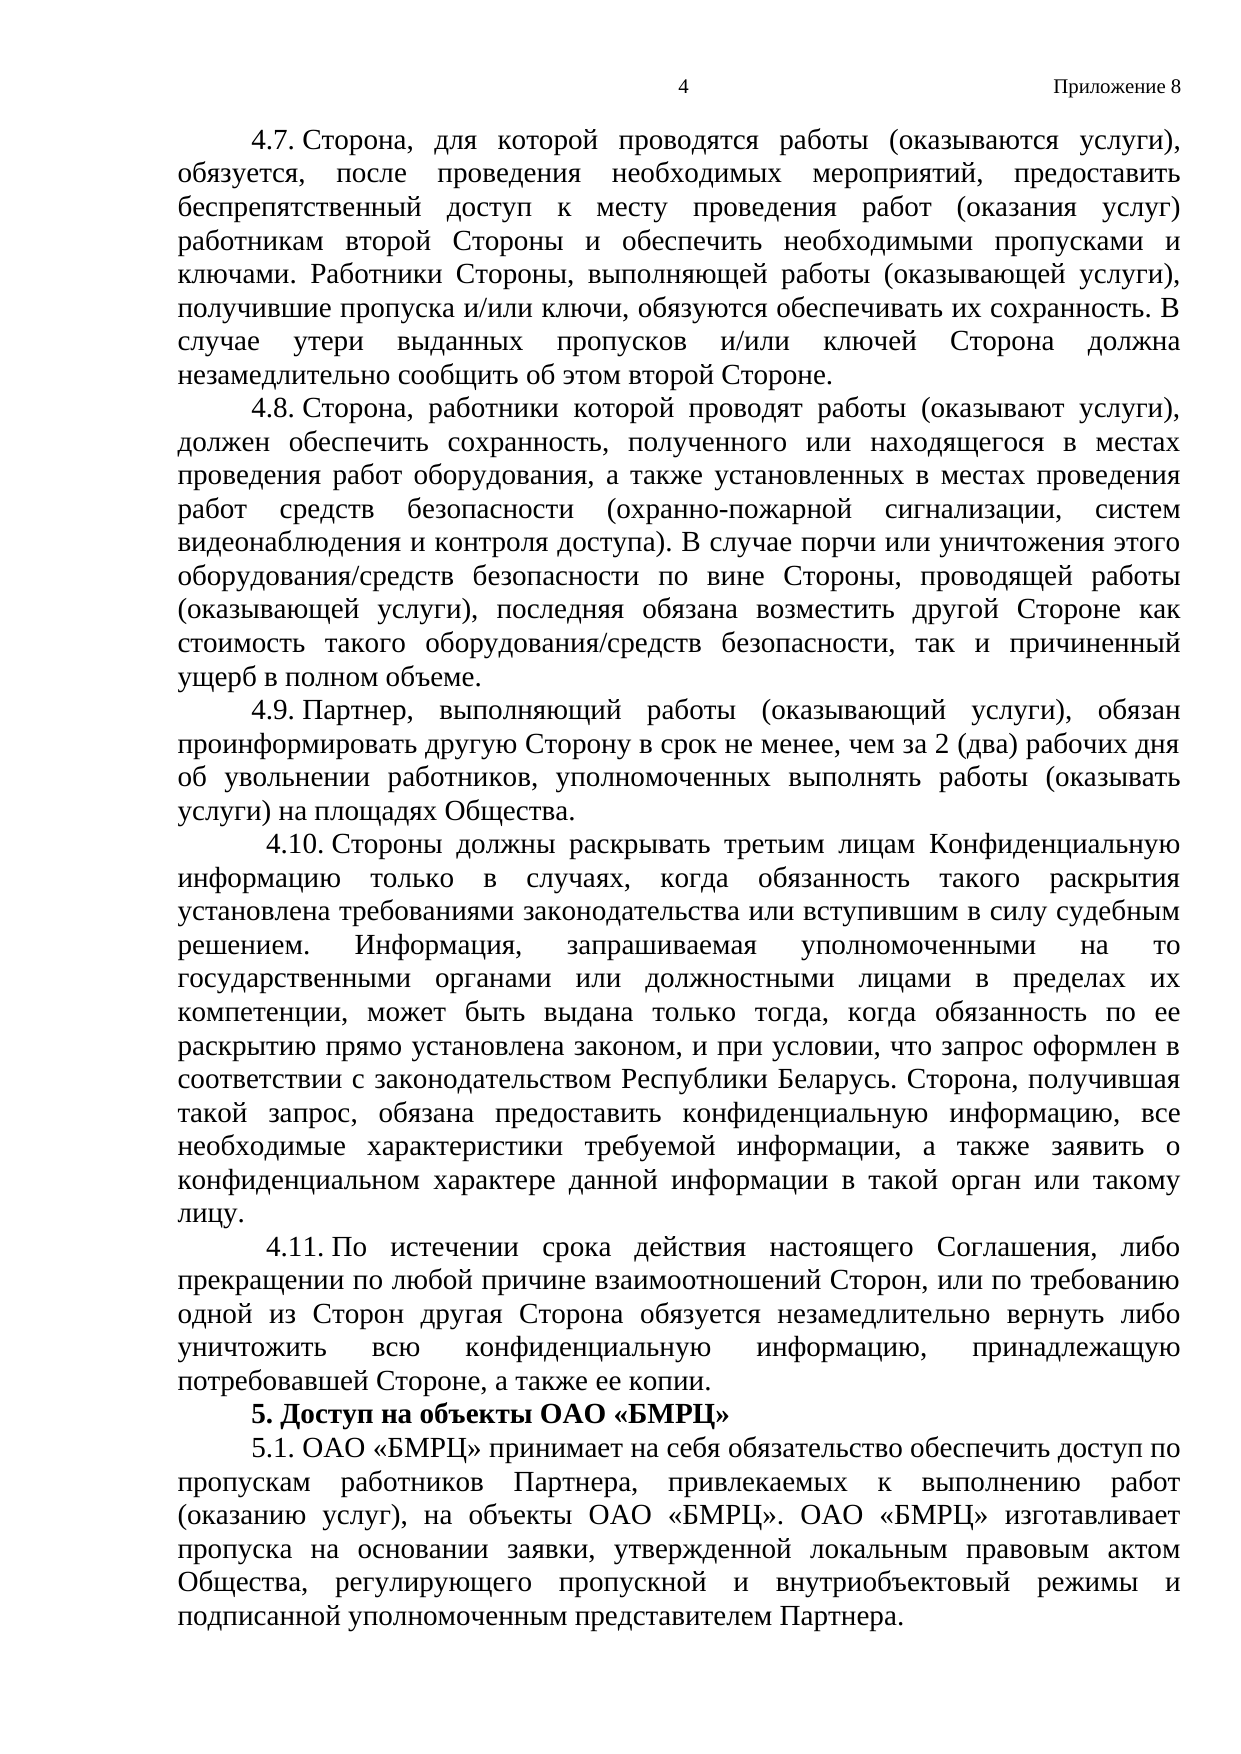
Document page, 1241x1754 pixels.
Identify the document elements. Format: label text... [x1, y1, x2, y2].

list Доступ на объекты ОАО «БМРЦ» [177, 1397, 1181, 1430]
text 4.10. Стороны должны раскрывать третьим лицам Конфиденциальную информацию только в случаях, когда обязанность такого раскрытия установлена требованиями законодательства или вступившим в силу судебным решением. Информация, запрашиваемая уполномоченными на то государственными органами или должностными лицами в пределах их компетенции, может быть выдана только тогда, когда обязанность по ее раскрытию прямо установлена законом, и при условии, что запрос оформлен в соответствии с законодательством Республики Беларусь. Сторона, получившая такой запрос, обязана предоставить конфиденциальную информацию, все необходимые характеристики требуемой информации, а также заявить о конфиденциальном характере данной информации в такой орган или такому лицу. [177, 826, 1181, 1229]
list Сторона, для которой проводятся работы (оказываются услуги), обязуется, после проведения необходимых мероприятий, предоставить беспрепятственный доступ к месту проведения работ (оказания услуг) работникам второй Стороны и обеспечить необходимыми пропусками и ключами. Работники Стороны, выполняющей работы (оказывающей услуги), получившие пропуска и/или ключи, обязуются обеспечивать их сохранность. В случае утери выданных пропусков и/или ключей Сторона должна незамедлительно сообщить об этом второй Стороне. [177, 122, 1181, 390]
list Партнер, выполняющий работы (оказывающий услуги), обязан проинформировать другую Сторону в срок не менее, чем за 2 (два) рабочих дня об увольнении работников, уполномоченных выполнять работы (оказывать услуги) на площадях Общества. [177, 692, 1181, 826]
text 4.11. По истечении срока действия настоящего Соглашения, либо прекращении по любой причине взаимоотношений Сторон, или по требованию одной из Сторон другая Сторона обязуется незамедлительно вернуть либо уничтожить всю конфиденциальную информацию, принадлежащую потребовавшей Стороне, а также ее копии. [177, 1229, 1181, 1397]
list ОАО «БМРЦ» принимает на себя обязательство обеспечить доступ по пропускам работников Партнера, привлекаемых к выполнению работ (оказанию услуг), на объекты ОАО «БМРЦ». ОАО «БМРЦ» изготавливает пропуска на основании заявки, утвержденной локальным правовым актом Общества, регулирующего пропускной и внутриобъектовый режимы и подписанной уполномоченным представителем Партнера. [177, 1430, 1181, 1631]
list Сторона, работники которой проводят работы (оказывают услуги), должен обеспечить сохранность, полученного или находящегося в местах проведения работ оборудования, а также установленных в местах проведения работ средств безопасности (охранно-пожарной сигнализации, систем видеонаблюдения и контроля доступа). В случае порчи или уничтожения этого оборудования/средств безопасности по вине Стороны, проводящей работы (оказывающей услуги), последняя обязана возместить другой Стороне как стоимость такого оборудования/средств безопасности, так и причиненный ущерб в полном объеме. [177, 390, 1181, 692]
